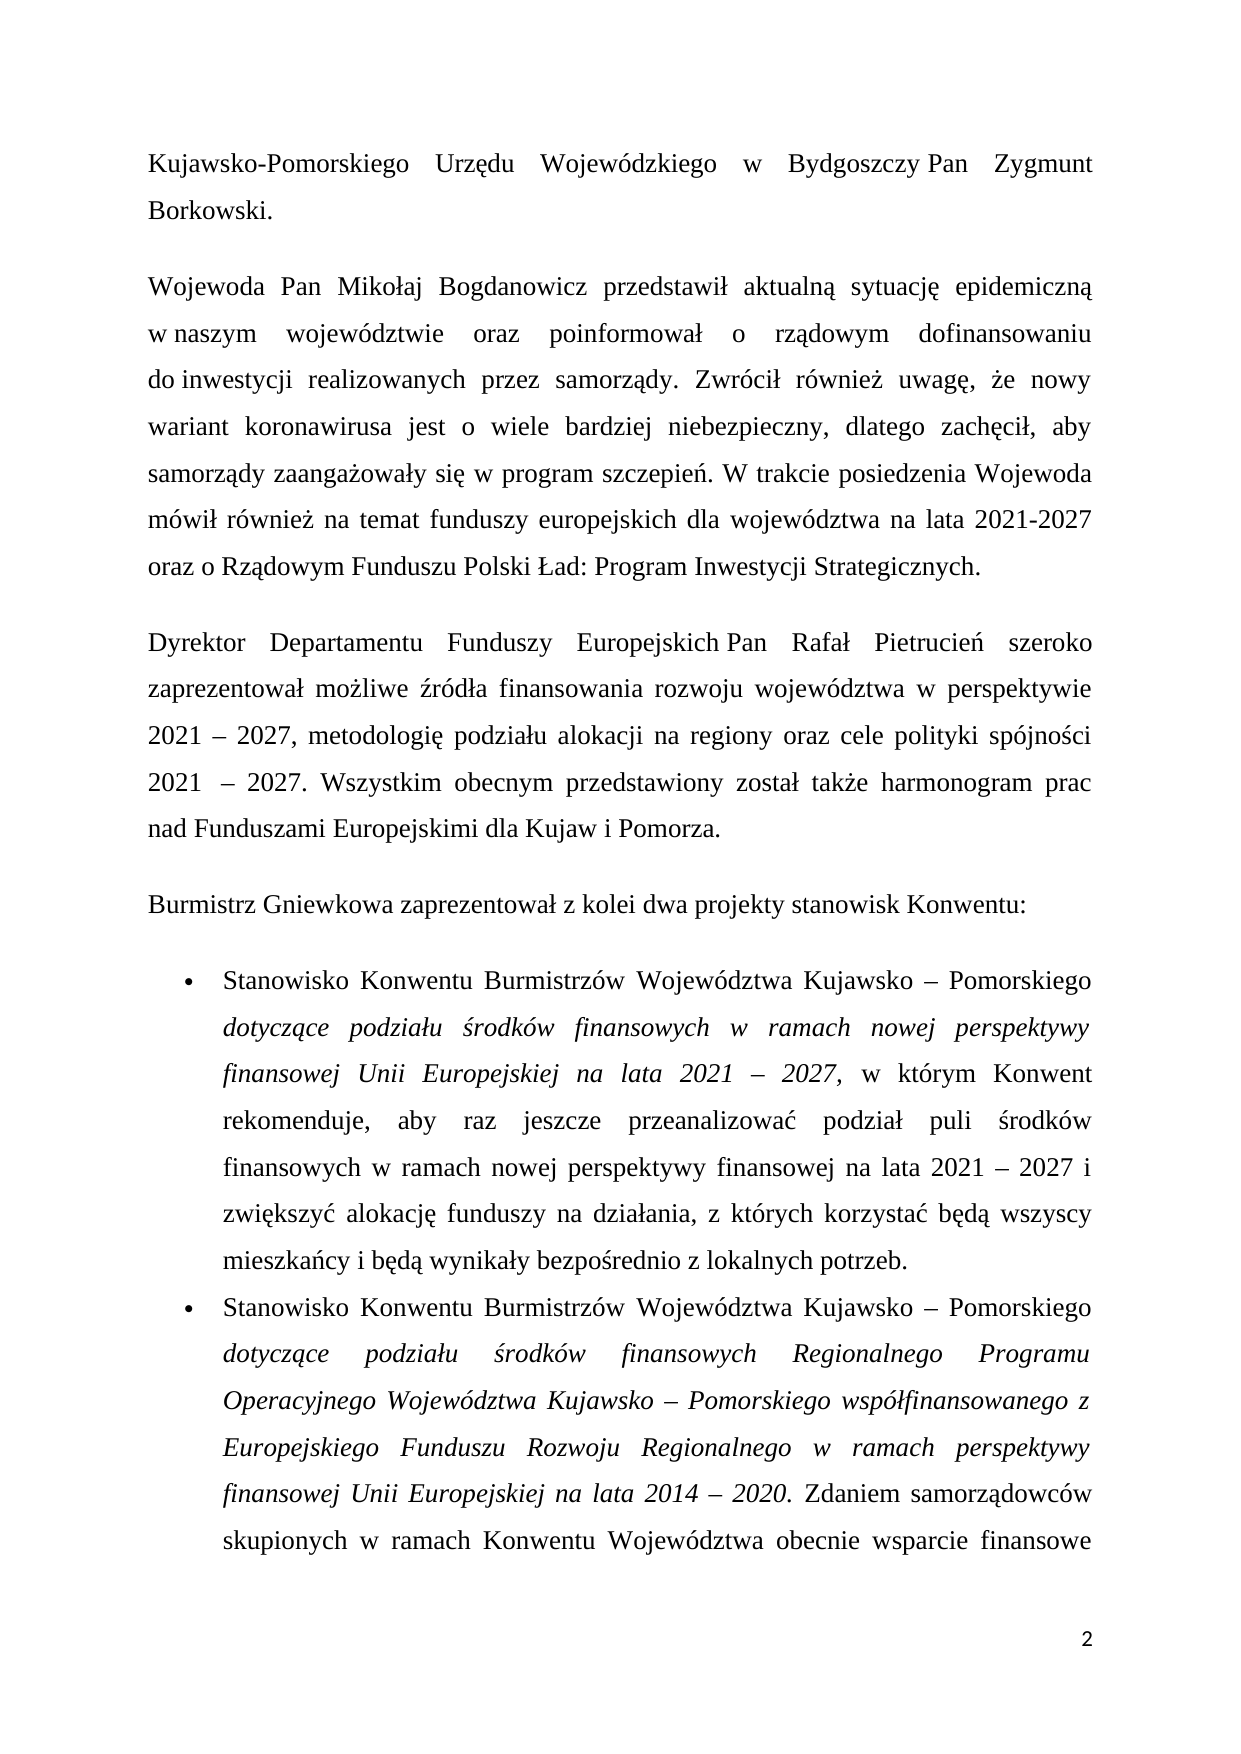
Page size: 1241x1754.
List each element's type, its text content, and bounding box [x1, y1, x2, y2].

text Burmistrz Gniewkowa zaprezentował z kolei dwa projekty stanowisk Konwentu: [148, 888, 1093, 919]
text Dyrektor Departamentu Funduszy Europejskich Pan Rafał Pietrucień szeroko zaprezentował możliwe źródła finansowania rozwoju województwa w perspektywie 2021 – 2027, metodologię podziału alokacji na regiony oraz cele polityki spójności 2021 – 2027. Wszystkim obecnym przedstawiony został także harmonogram prac nad Funduszami Europejskimi dla Kujaw i Pomorza. [148, 626, 1093, 844]
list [185, 1291, 1093, 1555]
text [148, 148, 1093, 225]
list Stanowisko Konwentu Burmistrzów Województwa Kujawsko – Pomorskiego dotyczące podziału środków finansowych w ramach nowej perspektywy finansowej Unii Europejskiej na lata 2021 – 2027, w którym Konwent rekomenduje, aby raz jeszcze przeanalizować podział puli środków finansowych w ramach nowej perspektywy finansowej na lata 2021 – 2027 i zwiększyć alokację funduszy na działania, z których korzystać będą wszyscy mieszkańcy i będą wynikały bezpośrednio z lokalnych potrzeb. [185, 964, 1093, 1275]
text Wojewoda Pan Mikołaj Bogdanowicz przedstawił aktualną sytuację epidemiczną w naszym województwie oraz poinformował o rządowym dofinansowaniu do inwestycji realizowanych przez samorządy. Zwrócił również uwagę, że nowy wariant koronawirusa jest o wiele bardziej niebezpieczny, dlatego zachęcił, aby samorządy zaangażowały się w program szczepień. W trakcie posiedzenia Wojewoda mówił również na temat funduszy europejskich dla województwa na lata 2021-2027 oraz o Rządowym Funduszu Polski Ład: Program Inwestycji Strategicznych. [148, 270, 1093, 581]
